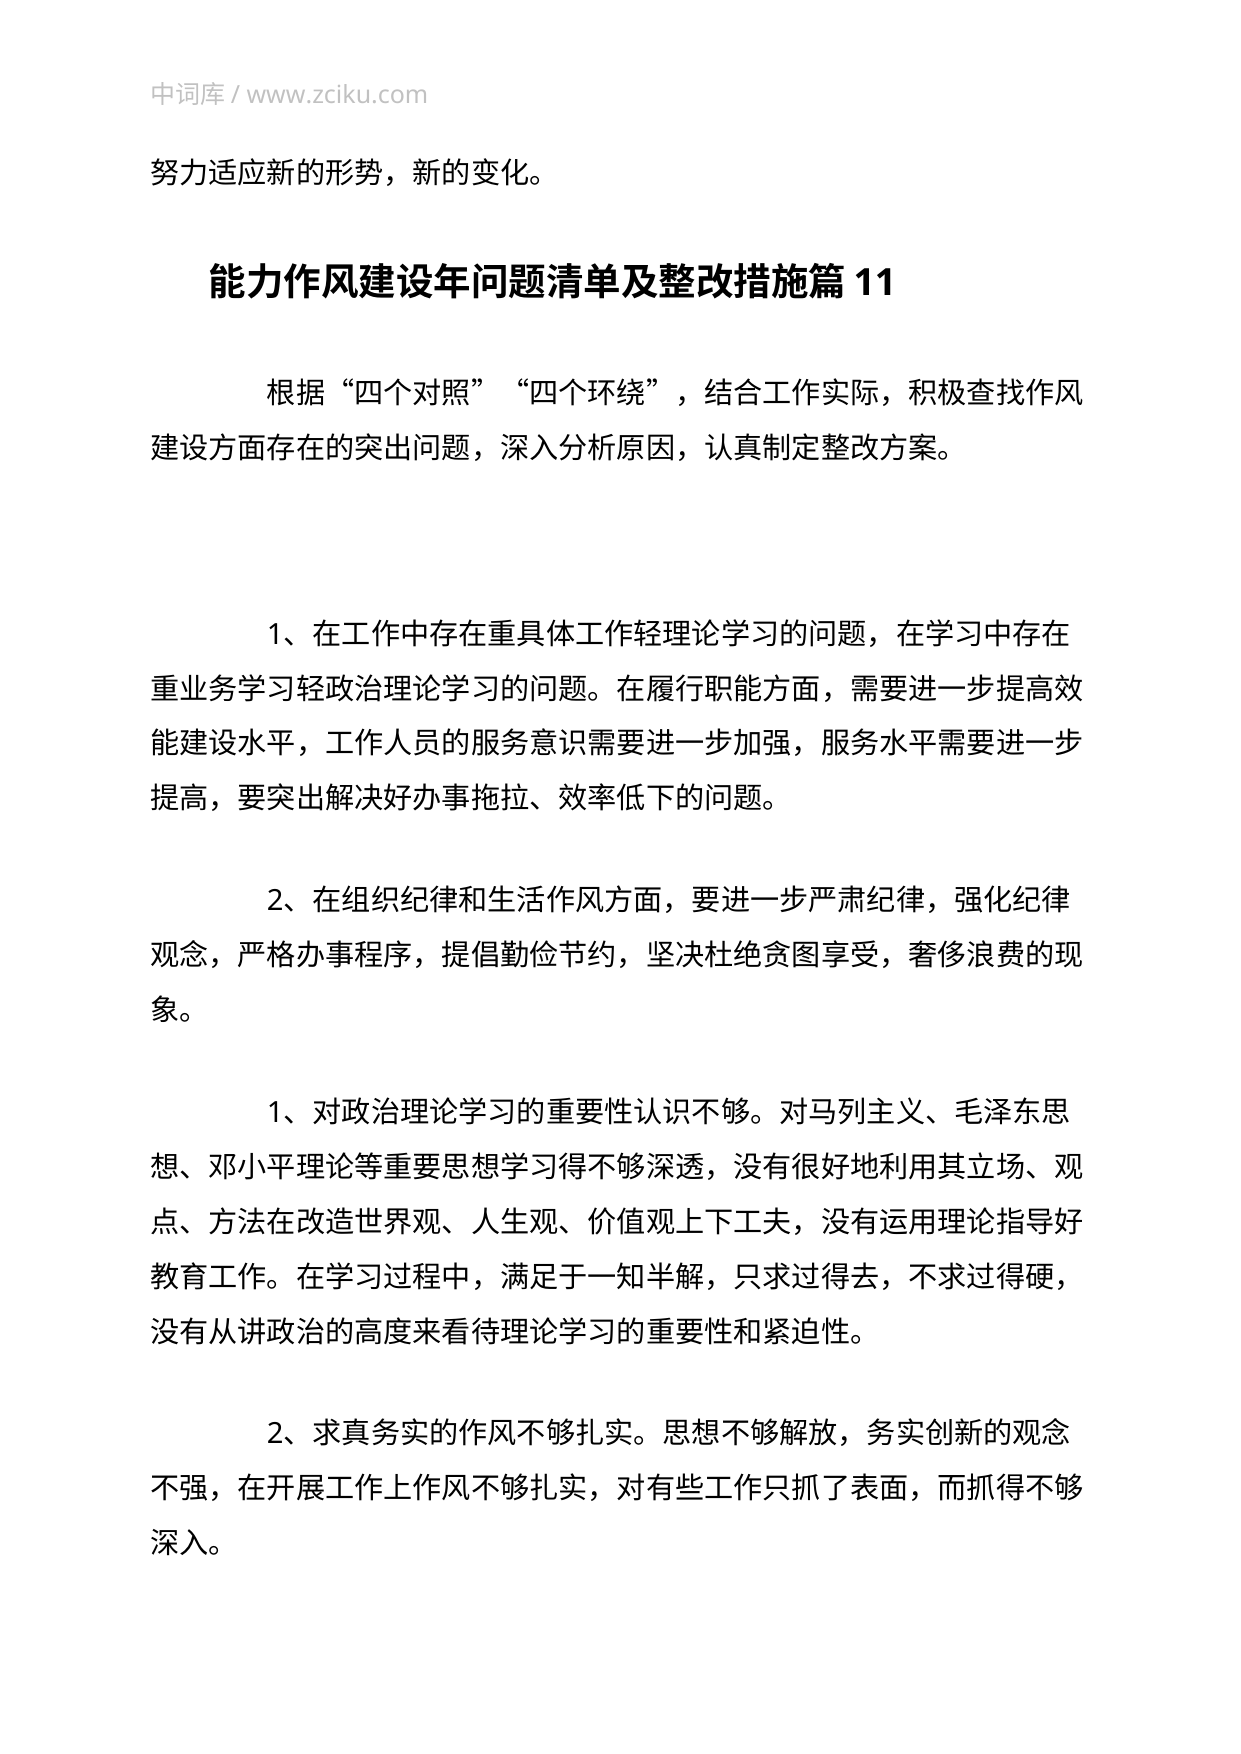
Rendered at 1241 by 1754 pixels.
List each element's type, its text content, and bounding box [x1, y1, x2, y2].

text 根据“四个对照”“四个环绕”，结合工作实际，积极查找作风建设方面存在的突出问题，深入分析原因，认真制定整改方案。 [150, 369, 1090, 467]
text 2、求真务实的作风不够扎实。思想不够解放，务实创新的观念不强，在开展工作上作风不够扎实，对有些工作只抓了表面，而抓得不够深入。 [150, 1410, 1090, 1562]
text 2、在组织纪律和生活作风方面，要进一步严肃纪律，强化纪律观念，严格办事程序，提倡勤俭节约，坚决杜绝贪图享受，奢侈浪费的现象。 [150, 877, 1090, 1029]
text 能力作风建设年问题清单及整改措施篇11 [150, 252, 1090, 306]
text 1、在工作中存在重具体工作轻理论学习的问题，在学习中存在重业务学习轻政治理论学习的问题。在履行职能方面，需要进一步提高效能建设水平，工作人员的服务意识需要进一步加强，服务水平需要进一步提高，要突出解决好办事拖拉、效率低下的问题。 [150, 610, 1090, 817]
text 1、对政治理论学习的重要性认识不够。对马列主义、毛泽东思想、邓小平理论等重要思想学习得不够深透，没有很好地利用其立场、观点、方法在改造世界观、人生观、价值观上下工夫，没有运用理论指导好教育工作。在学习过程中，满足于一知半解，只求过得去，不求过得硬，没有从讲政治的高度来看待理论学习的重要性和紧迫性。 [150, 1088, 1090, 1350]
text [150, 150, 1090, 192]
